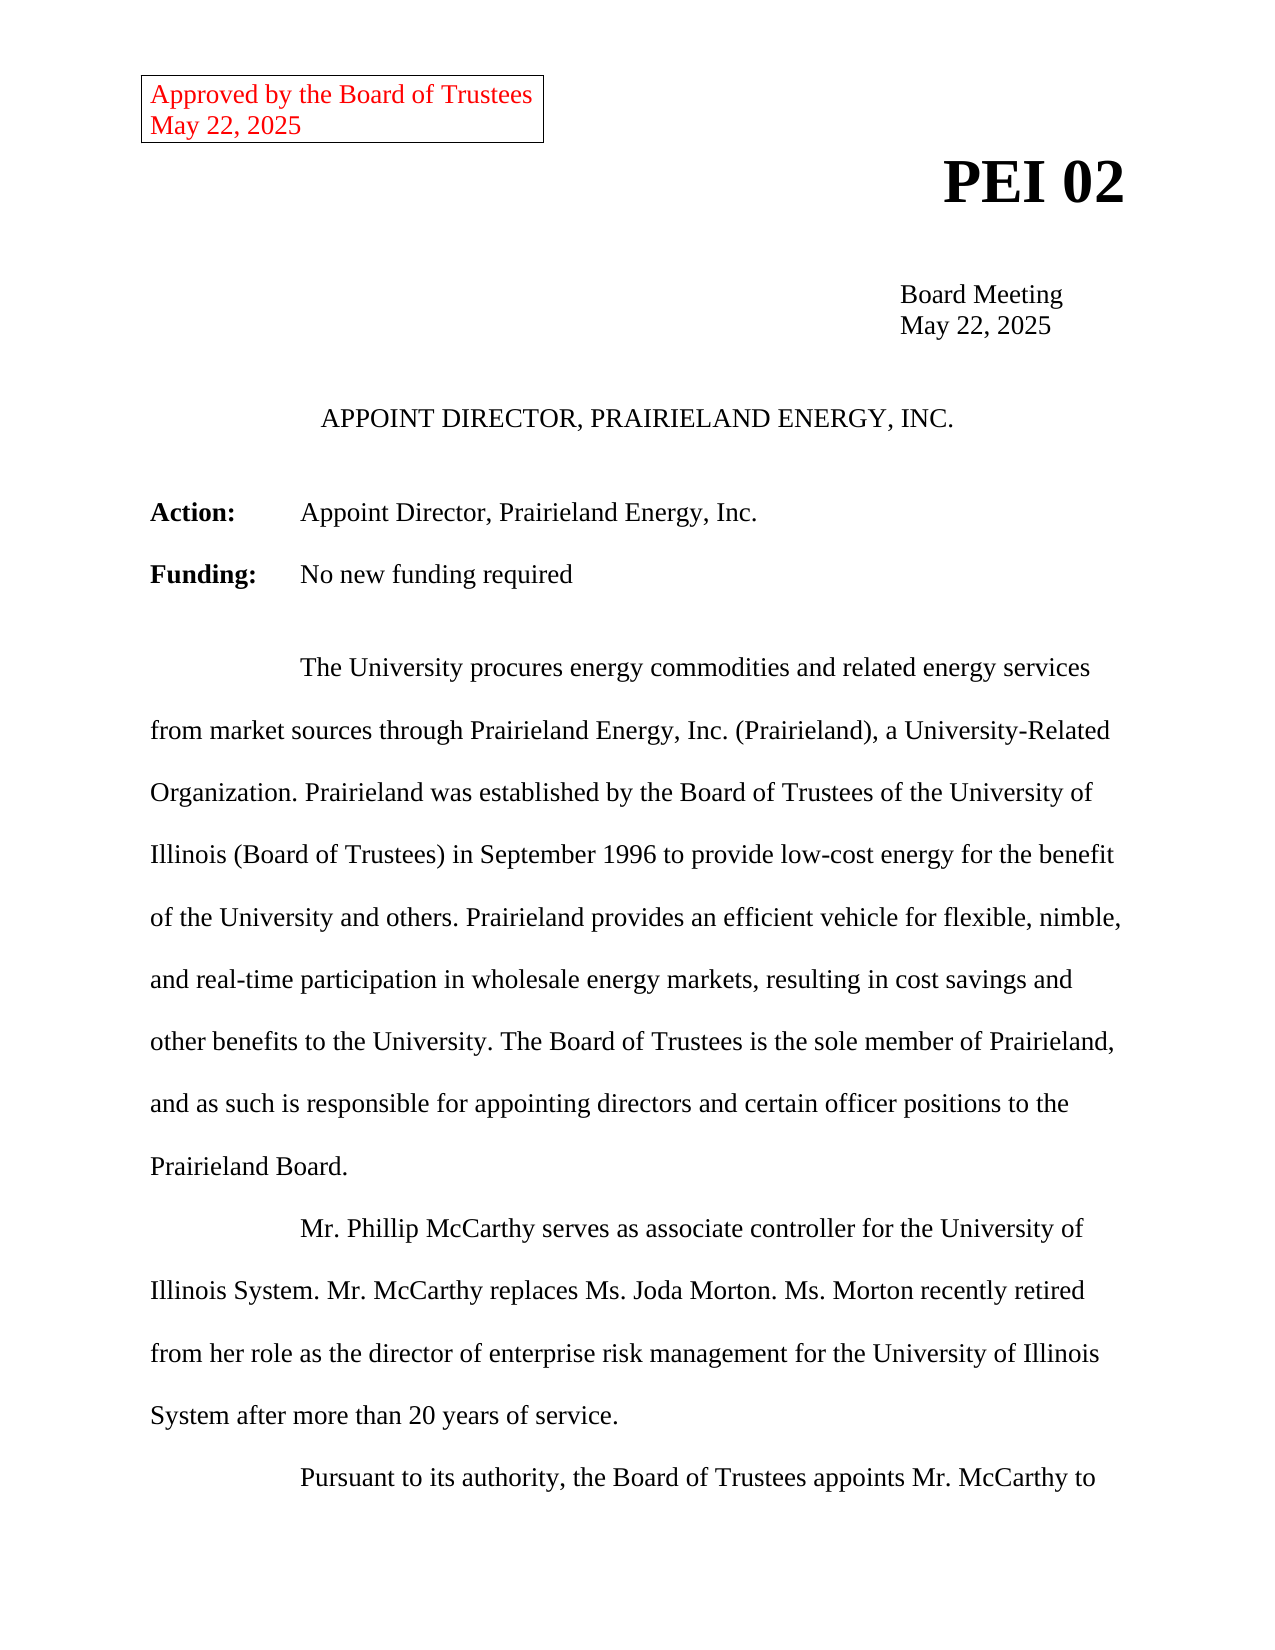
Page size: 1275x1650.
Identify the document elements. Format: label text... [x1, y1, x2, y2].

text Board Meeting [150, 278, 1125, 309]
text Funding: No new funding required [150, 558, 1125, 589]
text Approved by the Board of Trustees [142, 76, 543, 106]
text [150, 1461, 1125, 1492]
text PEI 02 [150, 143, 1125, 216]
text May 22, 2025 [142, 106, 543, 142]
subtitle APPOINT DIRECTOR, PRAIRIELAND ENERGY, INC. [150, 402, 1125, 433]
text May 22, 2025 [150, 309, 1125, 340]
text Mr. Phillip McCarthy serves as associate controller for the University of Illinois System. Mr. McCarthy replaces Ms. Joda Morton. Ms. Morton recently retired from her role as the director of enterprise risk management for the University of Illinois System after more than 20 years of service. [150, 1212, 1125, 1430]
text Action: Appoint Director, Prairieland Energy, Inc. [150, 496, 1125, 527]
text The University procures energy commodities and related energy services from market sources through Prairieland Energy, Inc. (Prairieland), a University-Related Organization. Prairieland was established by the Board of Trustees of the University of Illinois (Board of Trustees) in September 1996 to provide low-cost energy for the benefit of the University and others. Prairieland provides an efficient vehicle for flexible, nimble, and real-time participation in wholesale energy markets, resulting in cost savings and other benefits to the University. The Board of Trustees is the sole member of Prairieland, and as such is responsible for appointing directors and certain officer positions to the Prairieland Board. [150, 652, 1125, 1181]
